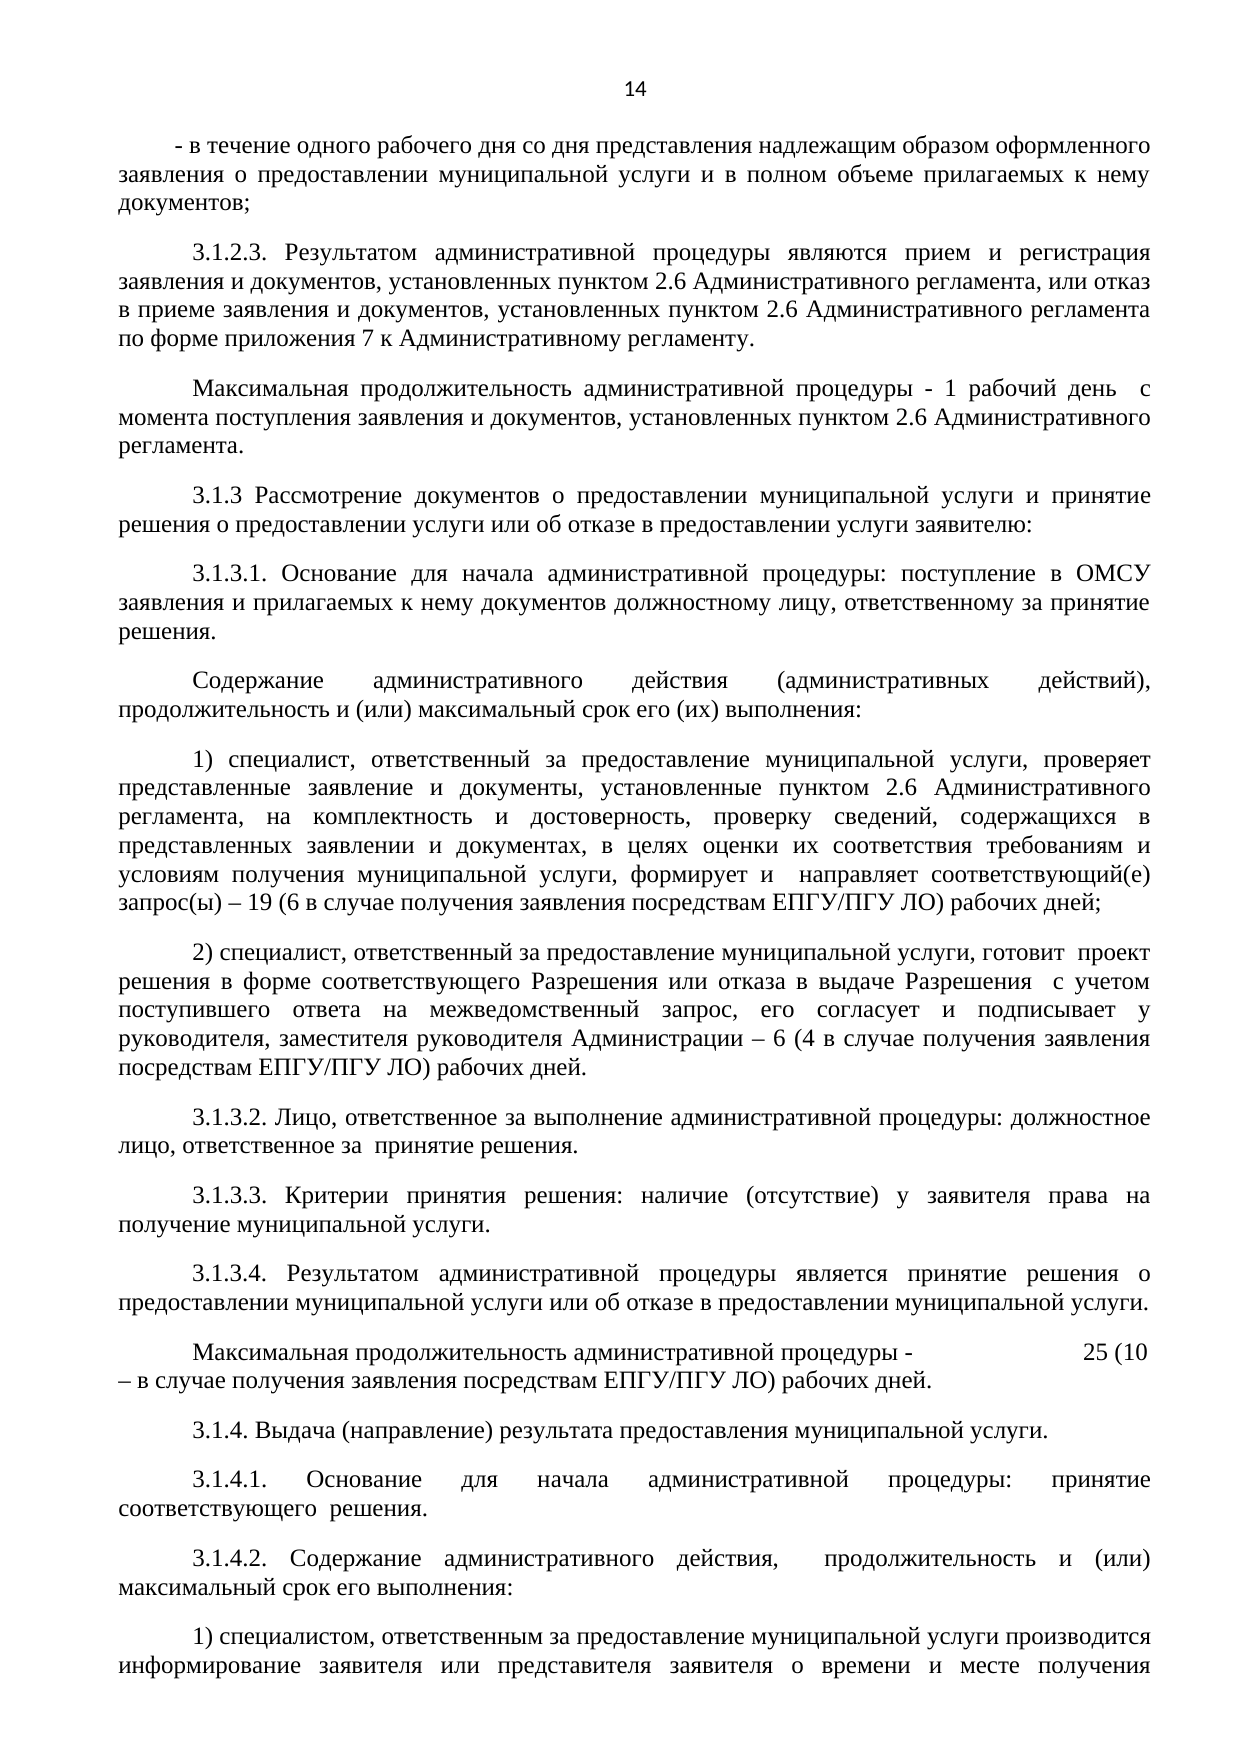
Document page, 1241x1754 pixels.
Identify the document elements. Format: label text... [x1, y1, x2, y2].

text 2) специалист, ответственный за предоставление муниципальной услуги, готовит проект решения в форме соответствующего Разрешения или отказа в выдаче Разрешения с учетом поступившего ответа на межведомственный запрос, его согласует и подписывает у руководителя, заместителя руководителя Администрации – 6 (4 в случае получения заявления посредствам ЕПГУ/ПГУ ЛО) рабочих дней. [118, 937, 1152, 1081]
text 3.1.3.4. Результатом административной процедуры является принятие решения о предоставлении муниципальной услуги или об отказе в предоставлении муниципальной услуги. [118, 1258, 1152, 1316]
text 3.1.4.2. Содержание административного действия, продолжительность и (или) максимальный срок его выполнения: [118, 1543, 1152, 1600]
text 3.1.3.2. Лицо, ответственное за выполнение административной процедуры: должностное лицо, ответственное за принятие решения. [118, 1102, 1152, 1159]
text Максимальная продолжительность административной процедуры - 25 (10 – в случае получения заявления посредствам ЕПГУ/ПГУ ЛО) рабочих дней. [118, 1337, 1152, 1394]
text 3.1.3.1. Основание для начала административной процедуры: поступление в ОМСУ заявления и прилагаемых к нему документов должностному лицу, ответственному за принятие решения. [118, 558, 1152, 644]
text Максимальная продолжительность административной процедуры - 1 рабочий день с момента поступления заявления и документов, установленных пунктом 2.6 Административного регламента. [118, 373, 1152, 459]
text - в течение одного рабочего дня со дня представления надлежащим образом оформленного заявления о предоставлении муниципальной услуги и в полном объеме прилагаемых к нему документов; [118, 130, 1152, 216]
text Содержание административного действия (административных действий), продолжительность и (или) максимальный срок его (их) выполнения: [118, 665, 1152, 723]
text 3.1.2.3. Результатом административной процедуры являются прием и регистрация заявления и документов, установленных пунктом 2.6 Административного регламента, или отказ в приеме заявления и документов, установленных пунктом 2.6 Административного регламента по форме приложения 7 к Административному регламенту. [118, 237, 1152, 352]
text 3.1.4.1. Основание для начала административной процедуры: принятие соответствующего решения. [118, 1464, 1152, 1522]
text 3.1.3 Рассмотрение документов о предоставлении муниципальной услуги и принятие решения о предоставлении услуги или об отказе в предоставлении услуги заявителю: [118, 480, 1152, 537]
text 3.1.3.3. Критерии принятия решения: наличие (отсутствие) у заявителя права на получение муниципальной услуги. [118, 1180, 1152, 1237]
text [118, 1621, 1152, 1679]
text 1) специалист, ответственный за предоставление муниципальной услуги, проверяет представленные заявление и документы, установленные пунктом 2.6 Административного регламента, на комплектность и достоверность, проверку сведений, содержащихся в представленных заявлении и документах, в целях оценки их соответствия требованиям и условиям получения муниципальной услуги, формирует и направляет соответствующий(е) запрос(ы) – 19 (6 в случае получения заявления посредствам ЕПГУ/ПГУ ЛО) рабочих дней; [118, 744, 1152, 916]
text 3.1.4. Выдача (направление) результата предоставления муниципальной услуги. [118, 1415, 1152, 1444]
